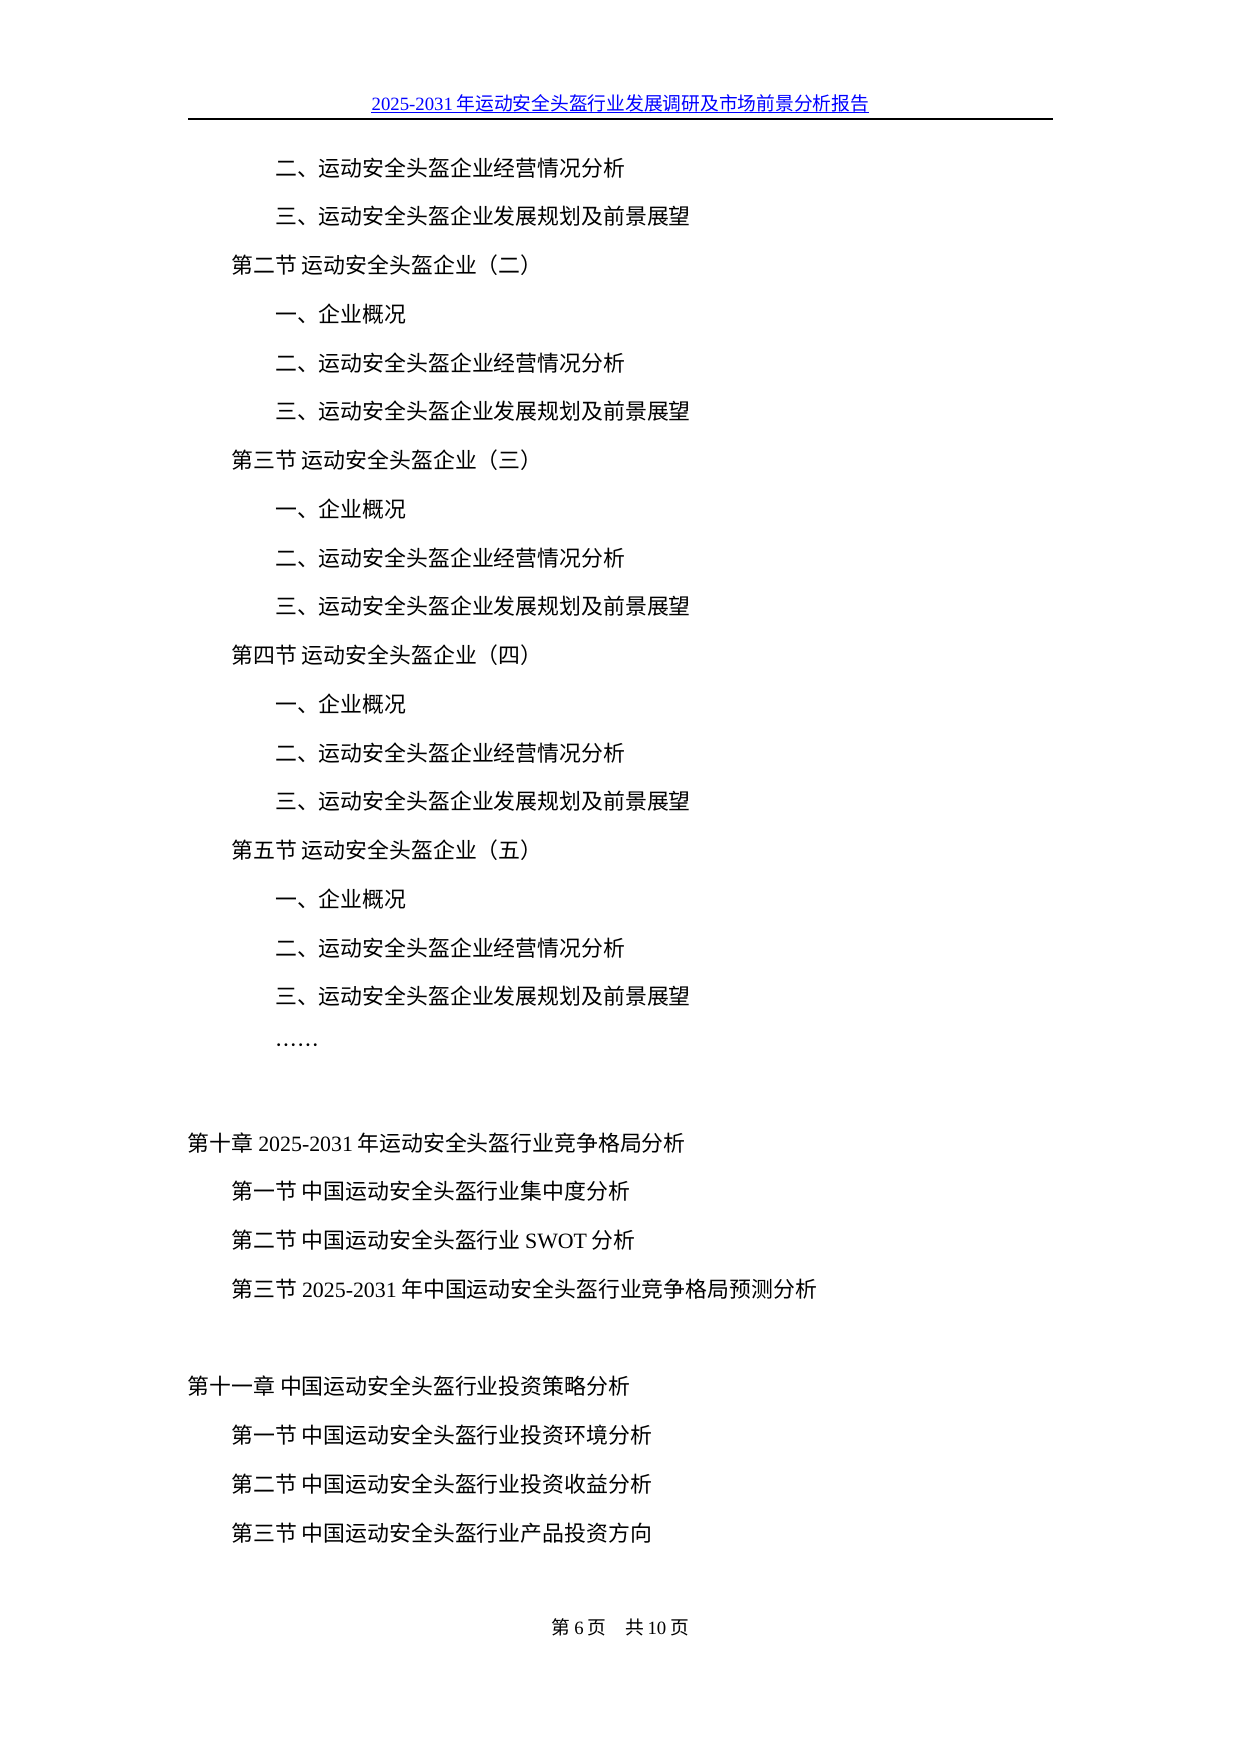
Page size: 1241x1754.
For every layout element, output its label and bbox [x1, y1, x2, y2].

text [187, 150, 1053, 1548]
